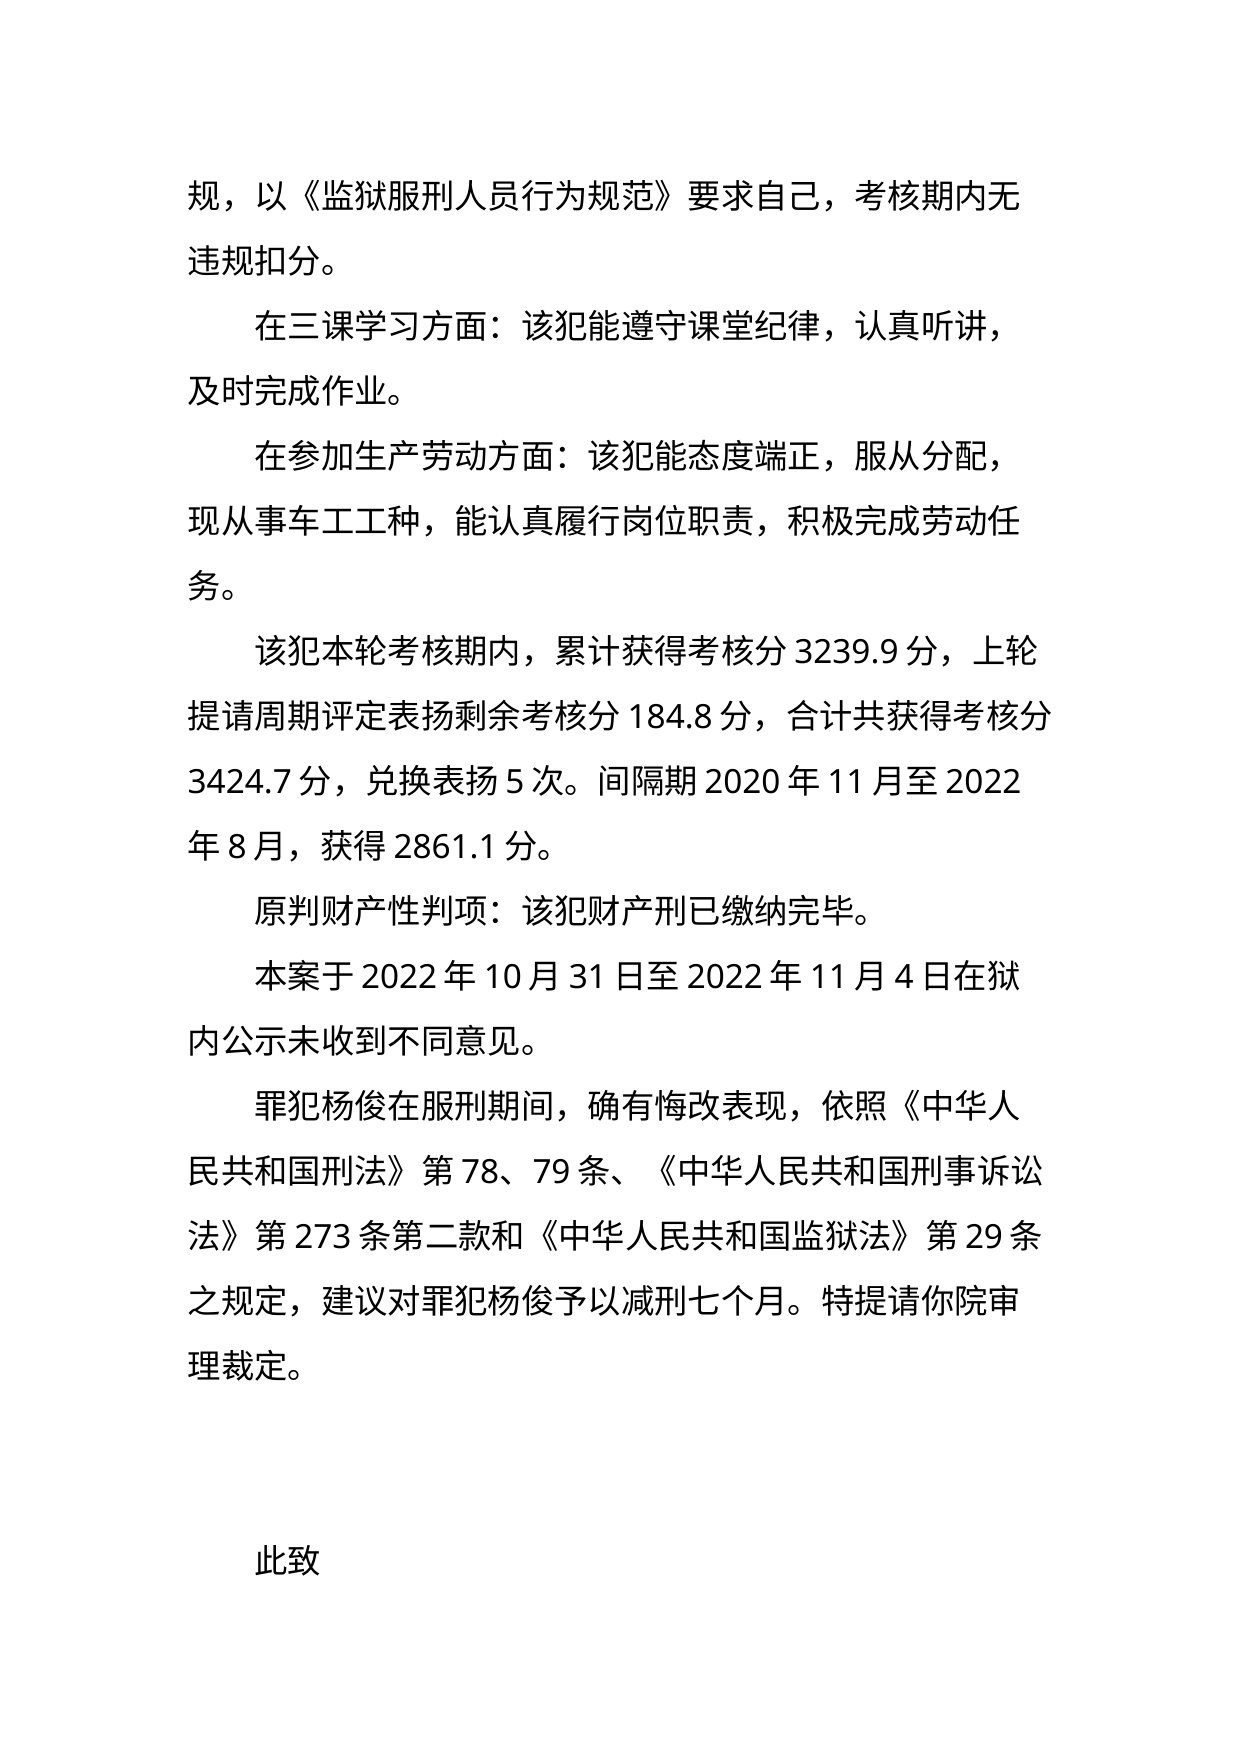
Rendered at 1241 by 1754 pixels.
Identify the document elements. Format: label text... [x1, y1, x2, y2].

text 原判财产性判项：该犯财产刑已缴纳完毕。 [187, 877, 1053, 942]
text 本案于2022年10月31日至2022年11月4日在狱内公示未收到不同意见。 [187, 942, 1053, 1072]
text 该犯本轮考核期内，累计获得考核分3239.9分，上轮提请周期评定表扬剩余考核分184.8分，合计共获得考核分3424.7分，兑换表扬5次。间隔期2020年11月至2022年8月，获得2861.1分。 [187, 617, 1053, 877]
text 罪犯杨俊在服刑期间，确有悔改表现，依照《中华人民共和国刑法》第78、79条、《中华人民共和国刑事诉讼法》第273条第二款和《中华人民共和国监狱法》第29条之规定，建议对罪犯杨俊予以减刑七个月。特提请你院审理裁定。 [187, 1072, 1053, 1397]
text 在三课学习方面：该犯能遵守课堂纪律，认真听讲，及时完成作业。 [187, 292, 1053, 422]
text 此致 [187, 1527, 1053, 1592]
text 在参加生产劳动方面：该犯能态度端正，服从分配，现从事车工工种，能认真履行岗位职责，积极完成劳动任务。 [187, 422, 1053, 617]
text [187, 162, 1053, 292]
